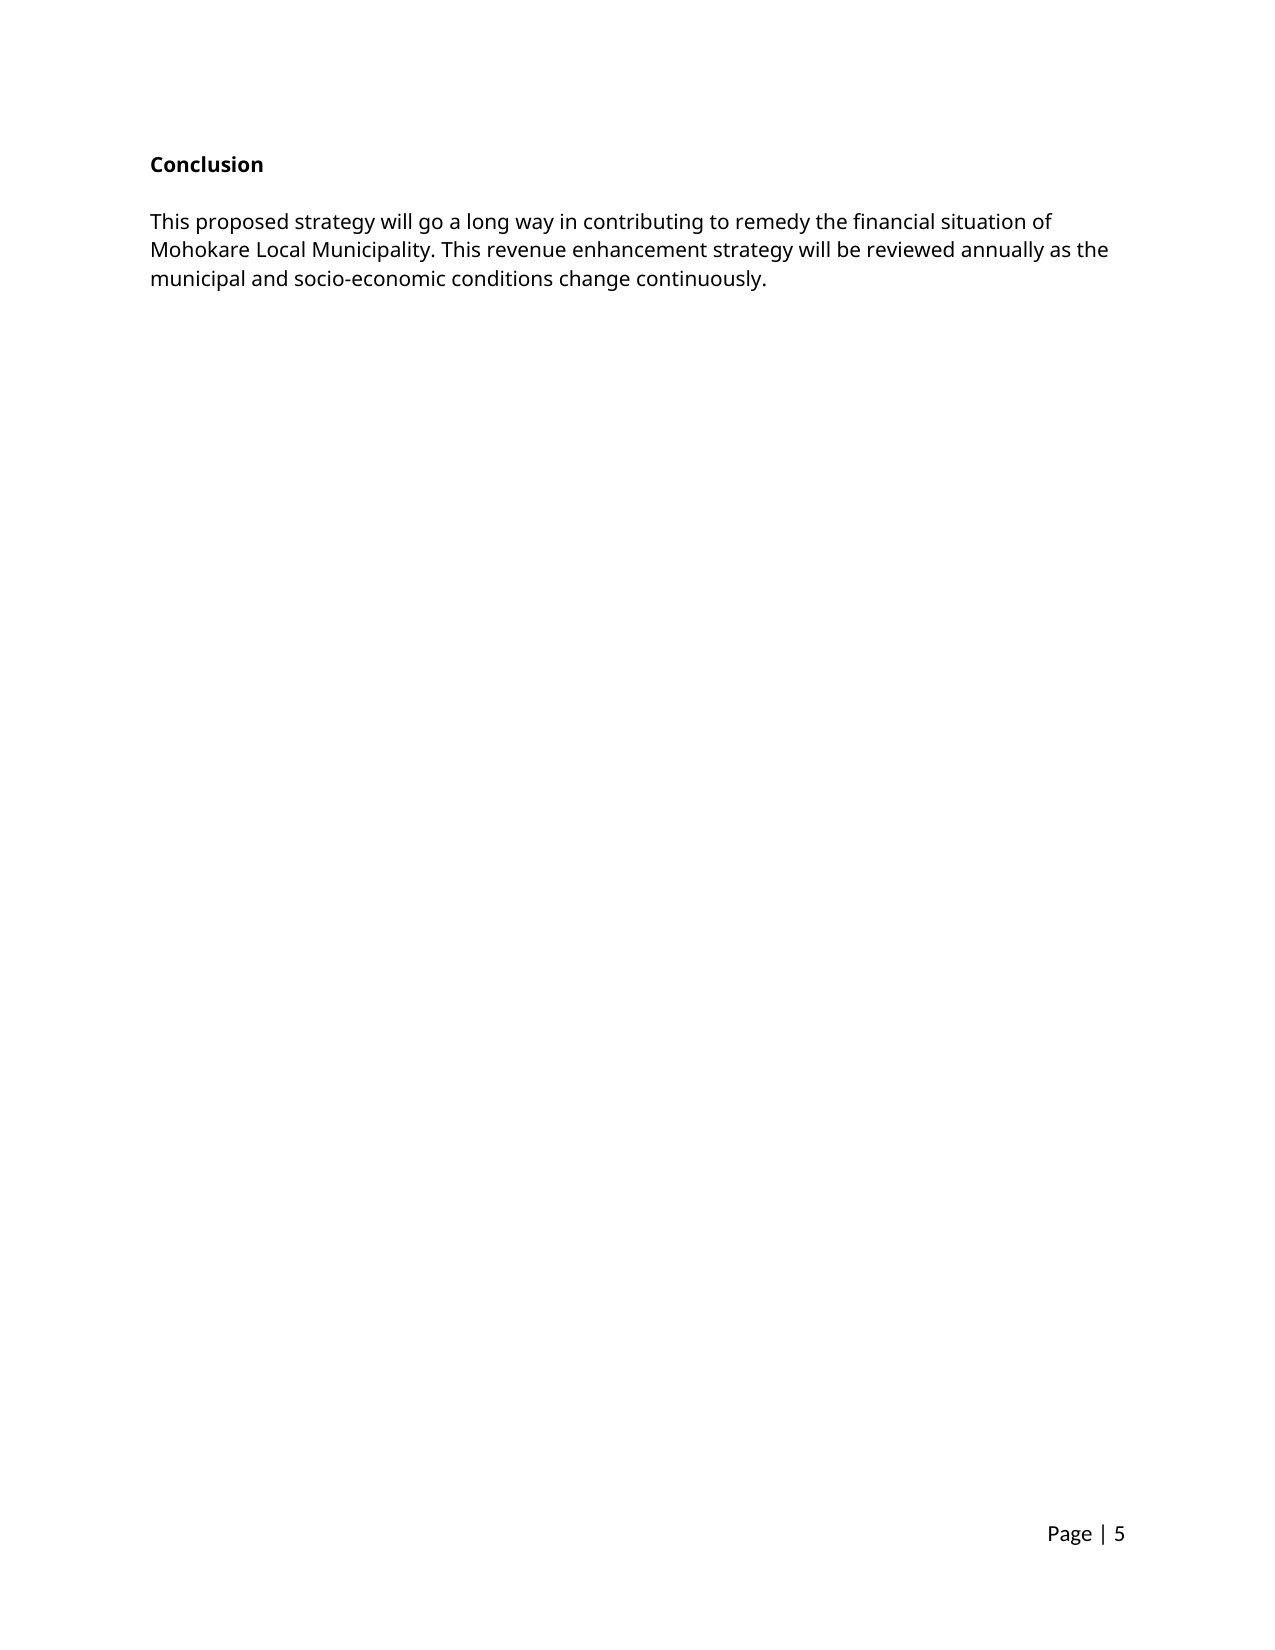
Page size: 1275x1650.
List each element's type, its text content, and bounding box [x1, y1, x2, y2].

text Conclusion [150, 150, 1125, 178]
text This proposed strategy will go a long way in contributing to remedy the financial situation of Mohokare Local Municipality. This revenue enhancement strategy will be reviewed annually as the municipal and socio-economic conditions change continuously. [150, 207, 1125, 292]
